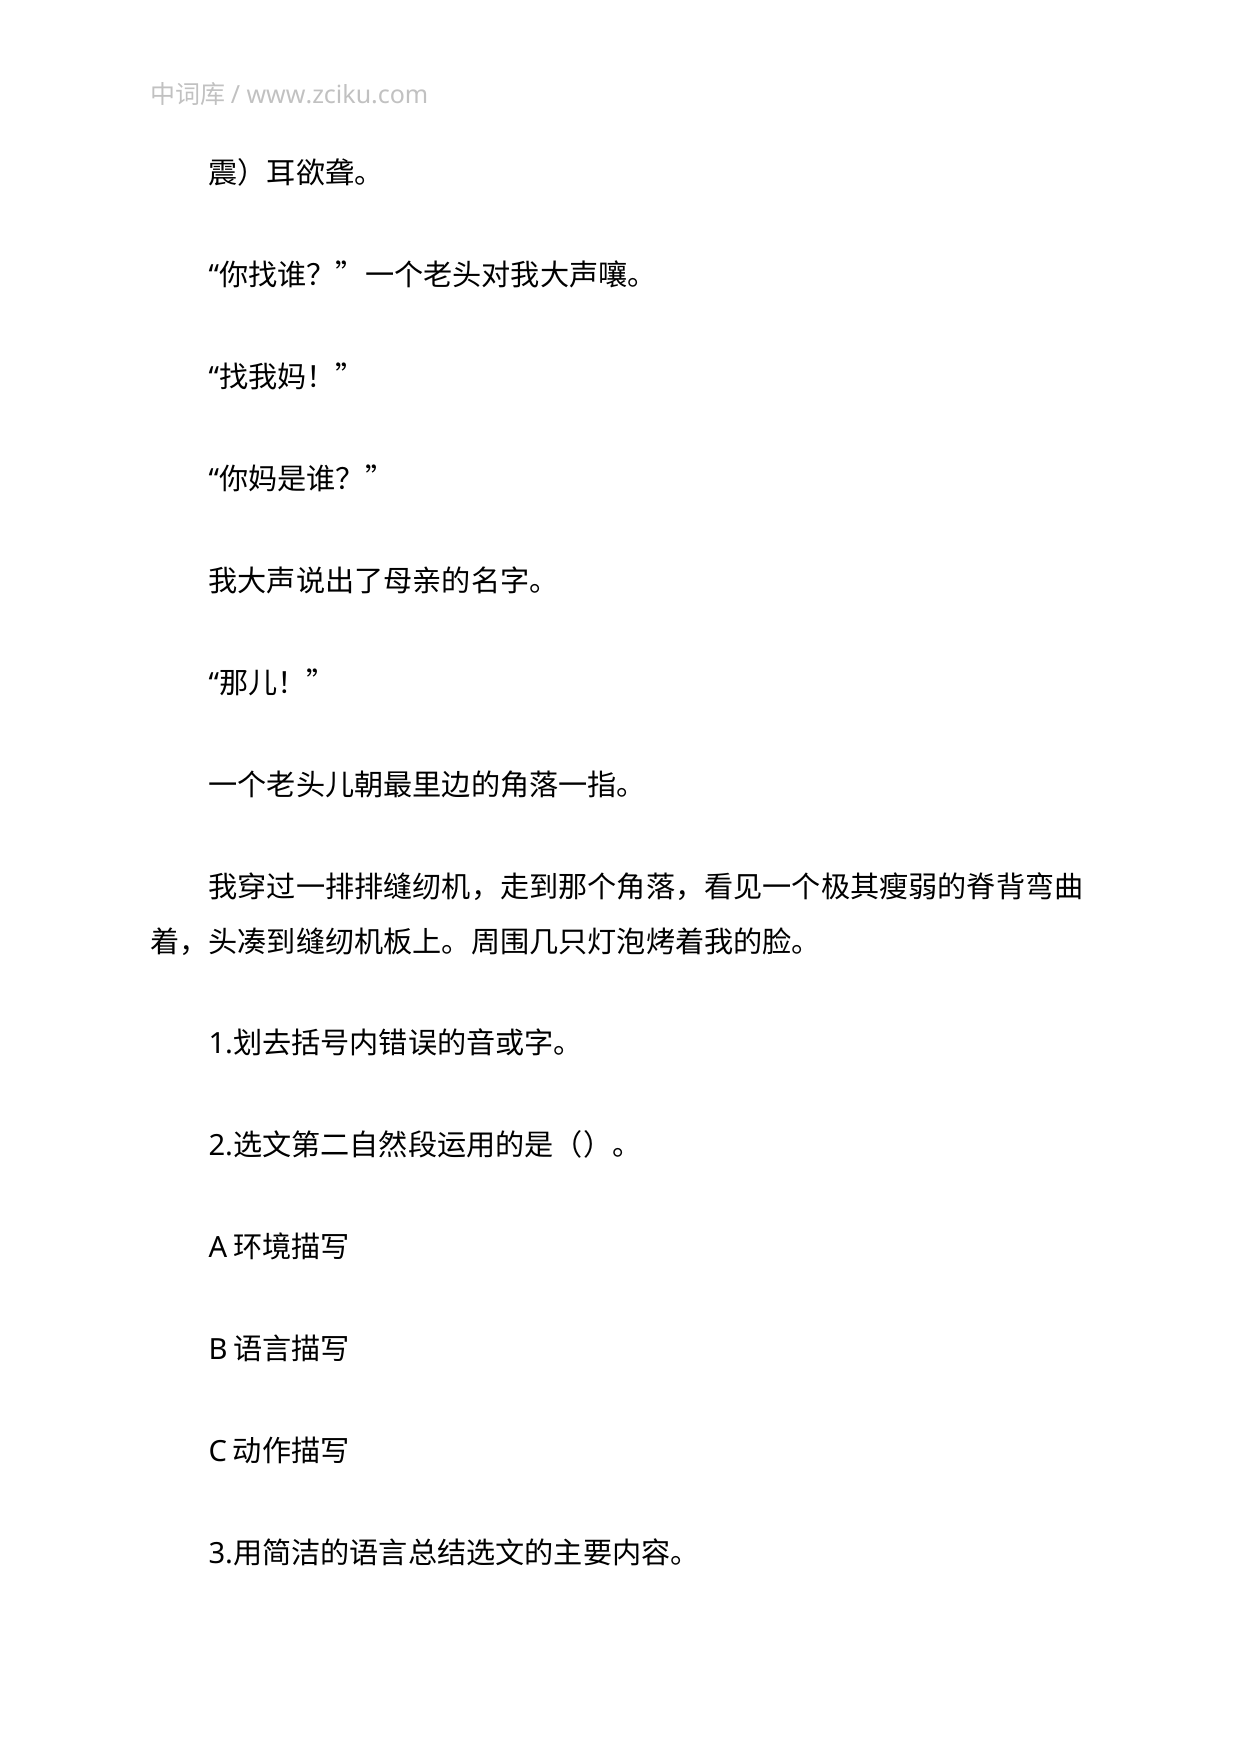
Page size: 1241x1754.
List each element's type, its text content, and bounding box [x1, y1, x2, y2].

text “你妈是谁？” [150, 456, 1090, 498]
text C动作描写 [150, 1428, 1090, 1470]
text 3.用简洁的语言总结选文的主要内容。 [150, 1530, 1090, 1572]
text “那儿！” [150, 659, 1090, 702]
text 2.选文第二自然段运用的是（）。 [150, 1122, 1090, 1164]
text 震）耳欲聋。 [150, 150, 1090, 192]
text 1.划去括号内错误的音或字。 [150, 1020, 1090, 1062]
text “你找谁？”一个老头对我大声嚷。 [150, 252, 1090, 294]
text “找我妈！” [150, 354, 1090, 396]
text 我大声说出了母亲的名字。 [150, 558, 1090, 600]
text A环境描写 [150, 1224, 1090, 1266]
text 一个老头儿朝最里边的角落一指。 [150, 761, 1090, 804]
text B语言描写 [150, 1326, 1090, 1368]
text 我穿过一排排缝纫机，走到那个角落，看见一个极其瘦弱的脊背弯曲着，头凑到缝纫机板上。周围几只灯泡烤着我的脸。 [150, 863, 1090, 960]
